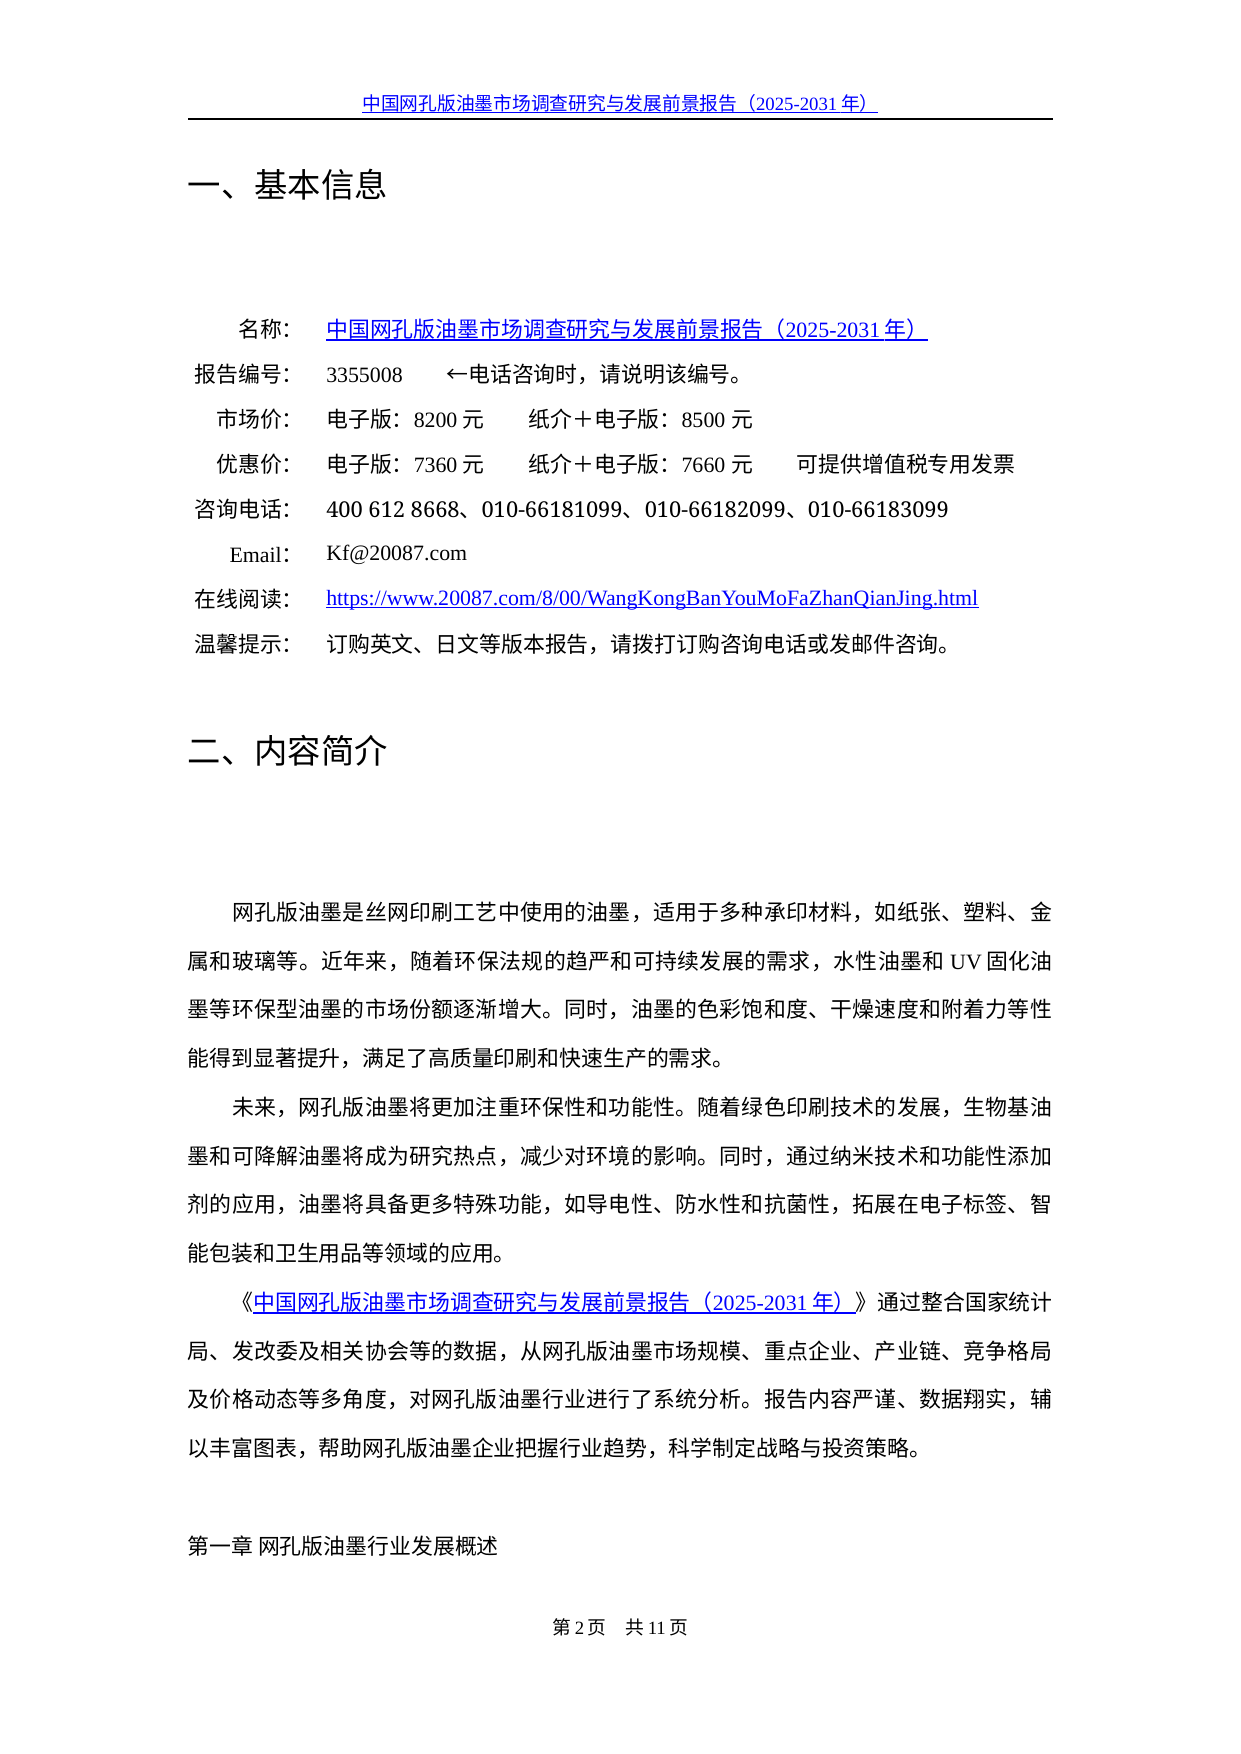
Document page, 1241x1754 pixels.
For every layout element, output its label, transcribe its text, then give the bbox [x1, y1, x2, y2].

table_cell 报告编号： [167, 357, 315, 402]
table_cell 市场价： [167, 402, 315, 447]
table_cell 咨询电话： [167, 492, 315, 537]
table_cell [315, 582, 1073, 627]
table_cell 电子版：8200 元 纸介＋电子版：8500 元 [315, 402, 1073, 447]
table_cell 温馨提示： [167, 627, 315, 672]
table_cell 优惠价： [167, 447, 315, 492]
table_cell Email： [167, 537, 315, 582]
table_header 名称： [167, 312, 315, 357]
table_cell 3355008 ←电话咨询时，请说明该编号。 [315, 357, 1073, 402]
table_cell 电子版：7360 元 纸介＋电子版：7660 元 可提供增值税专用发票 [315, 447, 1073, 492]
title 二、内容简介 [187, 717, 1053, 782]
title 一、基本信息 [187, 150, 1053, 215]
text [187, 894, 1053, 1561]
table_cell 400 612 8668、010-66181099、010-66182099、010-66183099 [315, 492, 1073, 537]
table_header 中国网孔版油墨市场调查研究与发展前景报告（2025-2031年） [315, 312, 1073, 357]
table_cell 在线阅读： [167, 582, 315, 627]
table_cell Kf@20087.com [315, 537, 1073, 582]
table_cell 订购英文、日文等版本报告，请拨打订购咨询电话或发邮件咨询。 [315, 627, 1073, 672]
